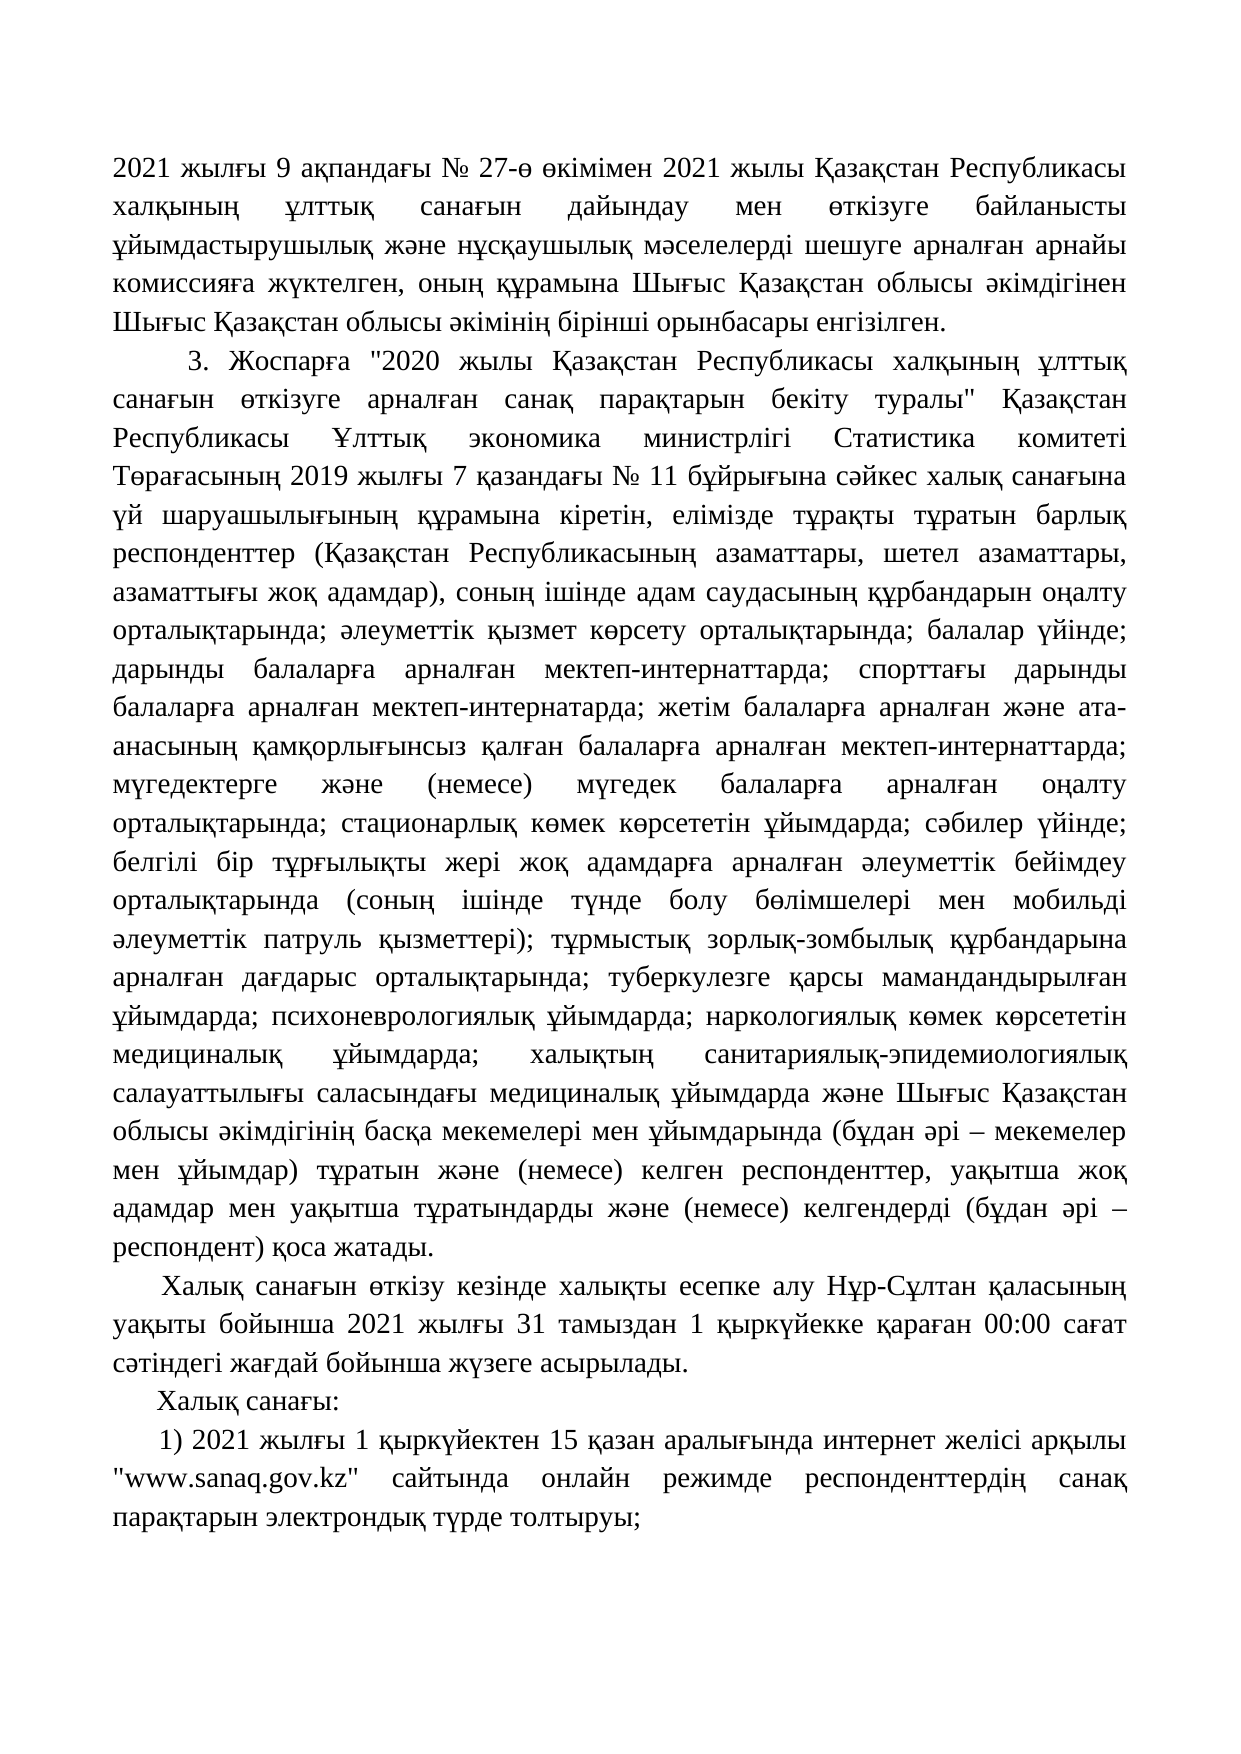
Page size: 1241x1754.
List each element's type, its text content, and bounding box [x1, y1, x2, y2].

text Халық санағы: [112, 1383, 1128, 1417]
text 1) 2021 жылғы 1 қыркүйектен 15 қазан аралығында интернет желісі арқылы "www.sanaq.gov.kz" сайтында онлайн режимде респонденттердің санақ парақтарын электрондық түрде толтыруы; [112, 1422, 1128, 1532]
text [112, 150, 1128, 338]
text 3. Жоспарға "2020 жылы Қазақстан Республикасы халқының ұлттық санағын өткізуге арналған санақ парақтарын бекіту туралы" Қазақстан Республикасы Ұлттық экономика министрлігі Статистика комитеті Төрағасының 2019 жылғы 7 қазандағы № 11 бұйрығына сәйкес халық санағына үй шаруашылығының құрамына кіретін, елімізде тұрақты тұратын барлық респонденттер (Қазақстан Республикасының азаматтары, шетел азаматтары, азаматтығы жоқ адамдар), соның ішінде адам саудасының құрбандарын оңалту орталықтарында; әлеуметтік қызмет көрсету орталықтарында; балалар үйінде; дарынды балаларға арналған мектеп-интернаттарда; спорттағы дарынды балаларға арналған мектеп-интернатарда; жетім балаларға арналған және ата-анасының қамқорлығынсыз қалған балаларға арналған мектеп-интернаттарда; мүгедектерге және (немесе) мүгедек балаларға арналған оңалту орталықтарында; стационарлық көмек көрсететін ұйымдарда; сәбилер үйінде; белгілі бір тұрғылықты жері жоқ адамдарға арналған әлеуметтік бейімдеу орталықтарында (соның ішінде түнде болу бөлімшелері мен мобильді әлеуметтік патруль қызметтері); тұрмыстық зорлық-зомбылық құрбандарына арналған дағдарыс орталықтарында; туберкулезге қарсы мамандандырылған ұйымдарда; психоневрологиялық ұйымдарда; наркологиялық көмек көрсететін медициналық ұйымдарда; халықтың санитариялық-эпидемиологиялық салауаттылығы саласындағы медициналық ұйымдарда және Шығыс Қазақстан облысы әкімдігінің басқа мекемелері мен ұйымдарында (бұдан әрі – мекемелер мен ұйымдар) тұратын және (немесе) келген респонденттер, уақытша жоқ адамдар мен уақытша тұратындарды және (немесе) келгендерді (бұдан әрі – респондент) қоса жатады. [112, 343, 1128, 1263]
text Халық санағын өткізу кезінде халықты есепке алу Нұр-Сұлтан қаласының уақыты бойынша 2021 жылғы 31 тамыздан 1 қыркүйекке қараған 00:00 сағат сәтіндегі жағдай бойынша жүзеге асырылады. [112, 1268, 1128, 1378]
